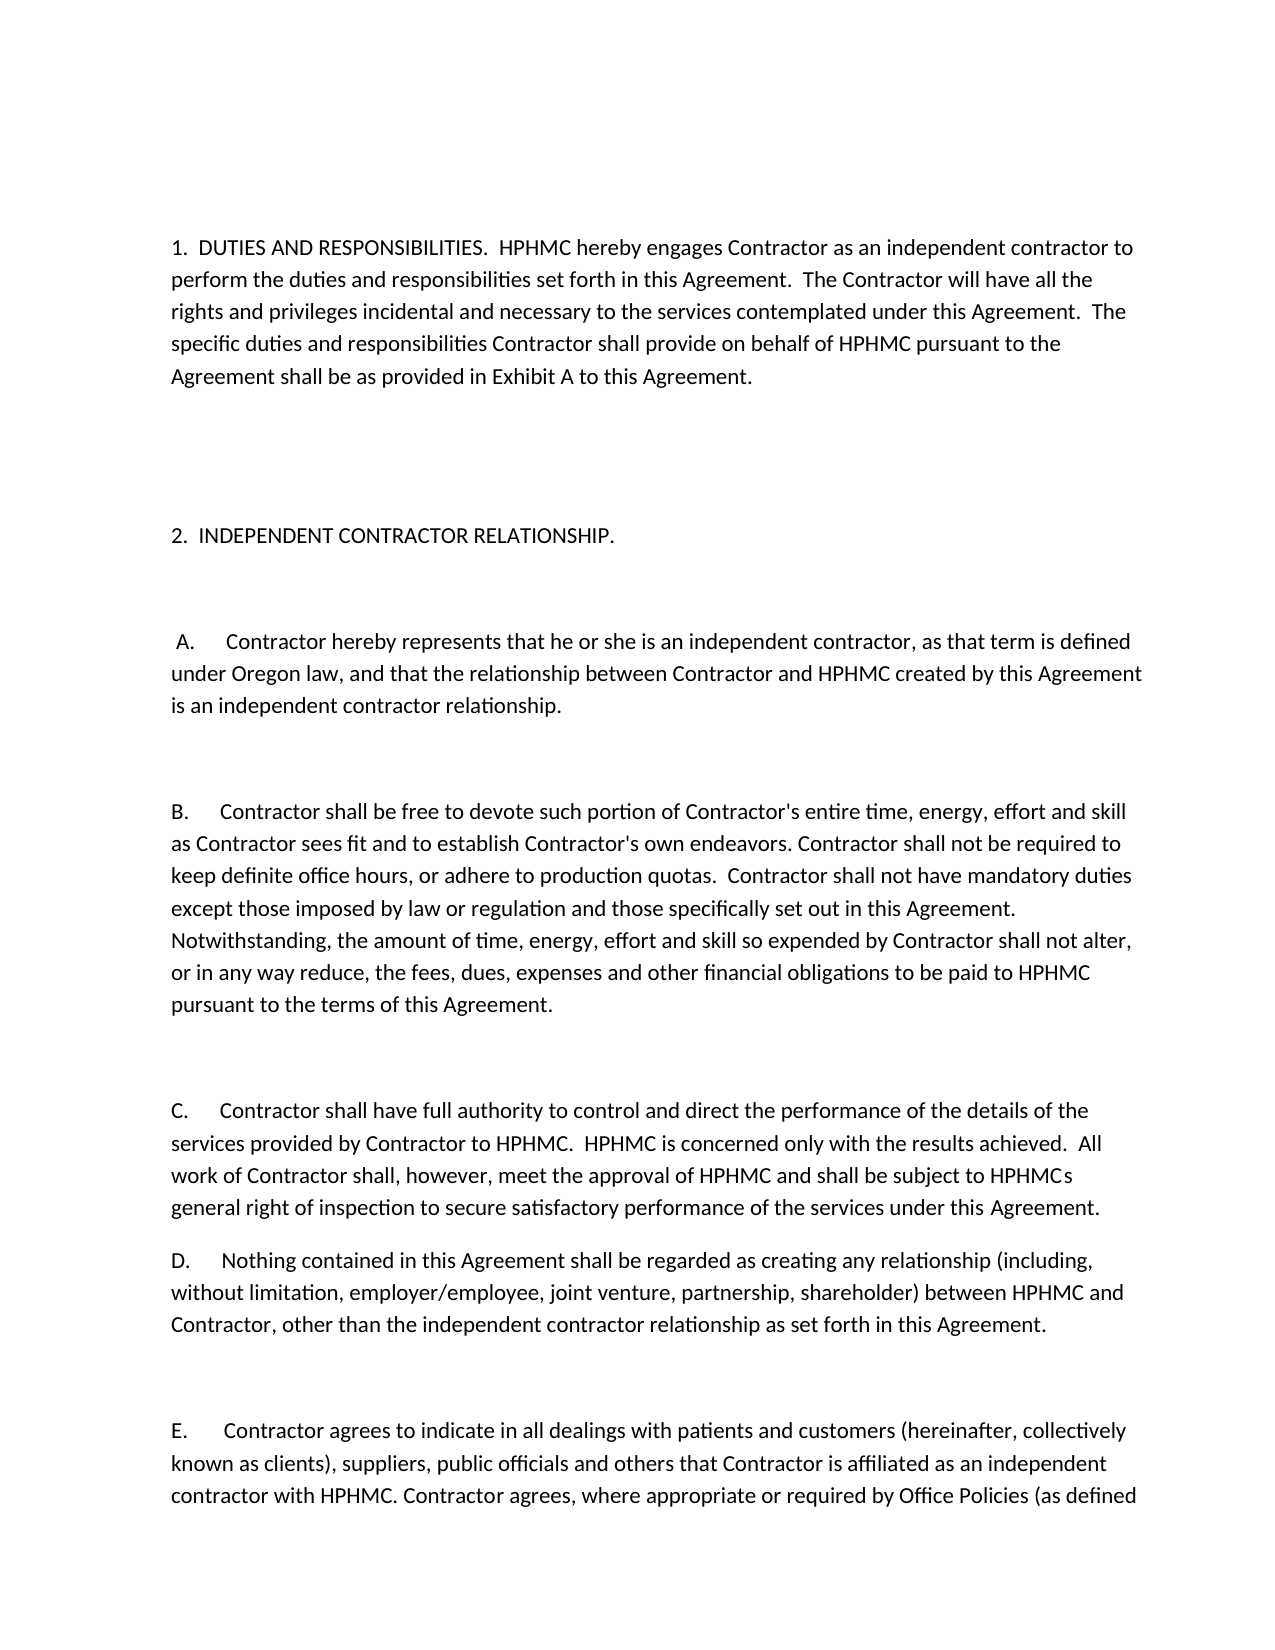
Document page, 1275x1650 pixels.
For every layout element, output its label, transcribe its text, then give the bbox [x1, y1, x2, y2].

text B. Contractor shall be free to devote such portion of Contractor's entire time, energy, effort and skill as Contractor sees fit and to establish Contractor's own endeavors. Contractor shall not be required to keep definite office hours, or adhere to production quotas. Contractor shall not have mandatory duties except those imposed by law or regulation and those specifically set out in this Agreement. Notwithstanding, the amount of time, energy, effort and skill so expended by Contractor shall not alter, or in any way reduce, the fees, dues, expenses and other financial obligations to be paid to HPHMC pursuant to the terms of this Agreement. [171, 797, 1146, 1018]
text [171, 1416, 1146, 1509]
text A. Contractor hereby represents that he or she is an independent contractor, as that term is defined under Oregon law, and that the relationship between Contractor and HPHMC created by this Agreement is an independent contractor relationship. [171, 627, 1146, 719]
text 1. DUTIES AND RESPONSIBILITIES. HPHMC hereby engages Contractor as an independent contractor to perform the duties and responsibilities set forth in this Agreement. The Contractor will have all the rights and privileges incidental and necessary to the services contemplated under this Agreement. The specific duties and responsibilities Contractor shall provide on behalf of HPHMC pursuant to the Agreement shall be as provided in Exhibit A to this Agreement. [171, 233, 1146, 390]
text D. Nothing contained in this Agreement shall be regarded as creating any relationship (including, without limitation, employer/employee, joint venture, partnership, shareholder) between HPHMC and Contractor, other than the independent contractor relationship as set forth in this Agreement. [171, 1246, 1146, 1338]
text C. Contractor shall have full authority to control and direct the performance of the details of the services provided by Contractor to HPHMC. HPHMC is concerned only with the results achieved. All work of Contractor shall, however, meet the approval of HPHMC and shall be subject to HPHMCs general right of inspection to secure satisfactory performance of the services under this Agreement. [171, 1096, 1146, 1221]
text 2. INDEPENDENT CONTRACTOR RELATIONSHIP. [171, 521, 1146, 549]
